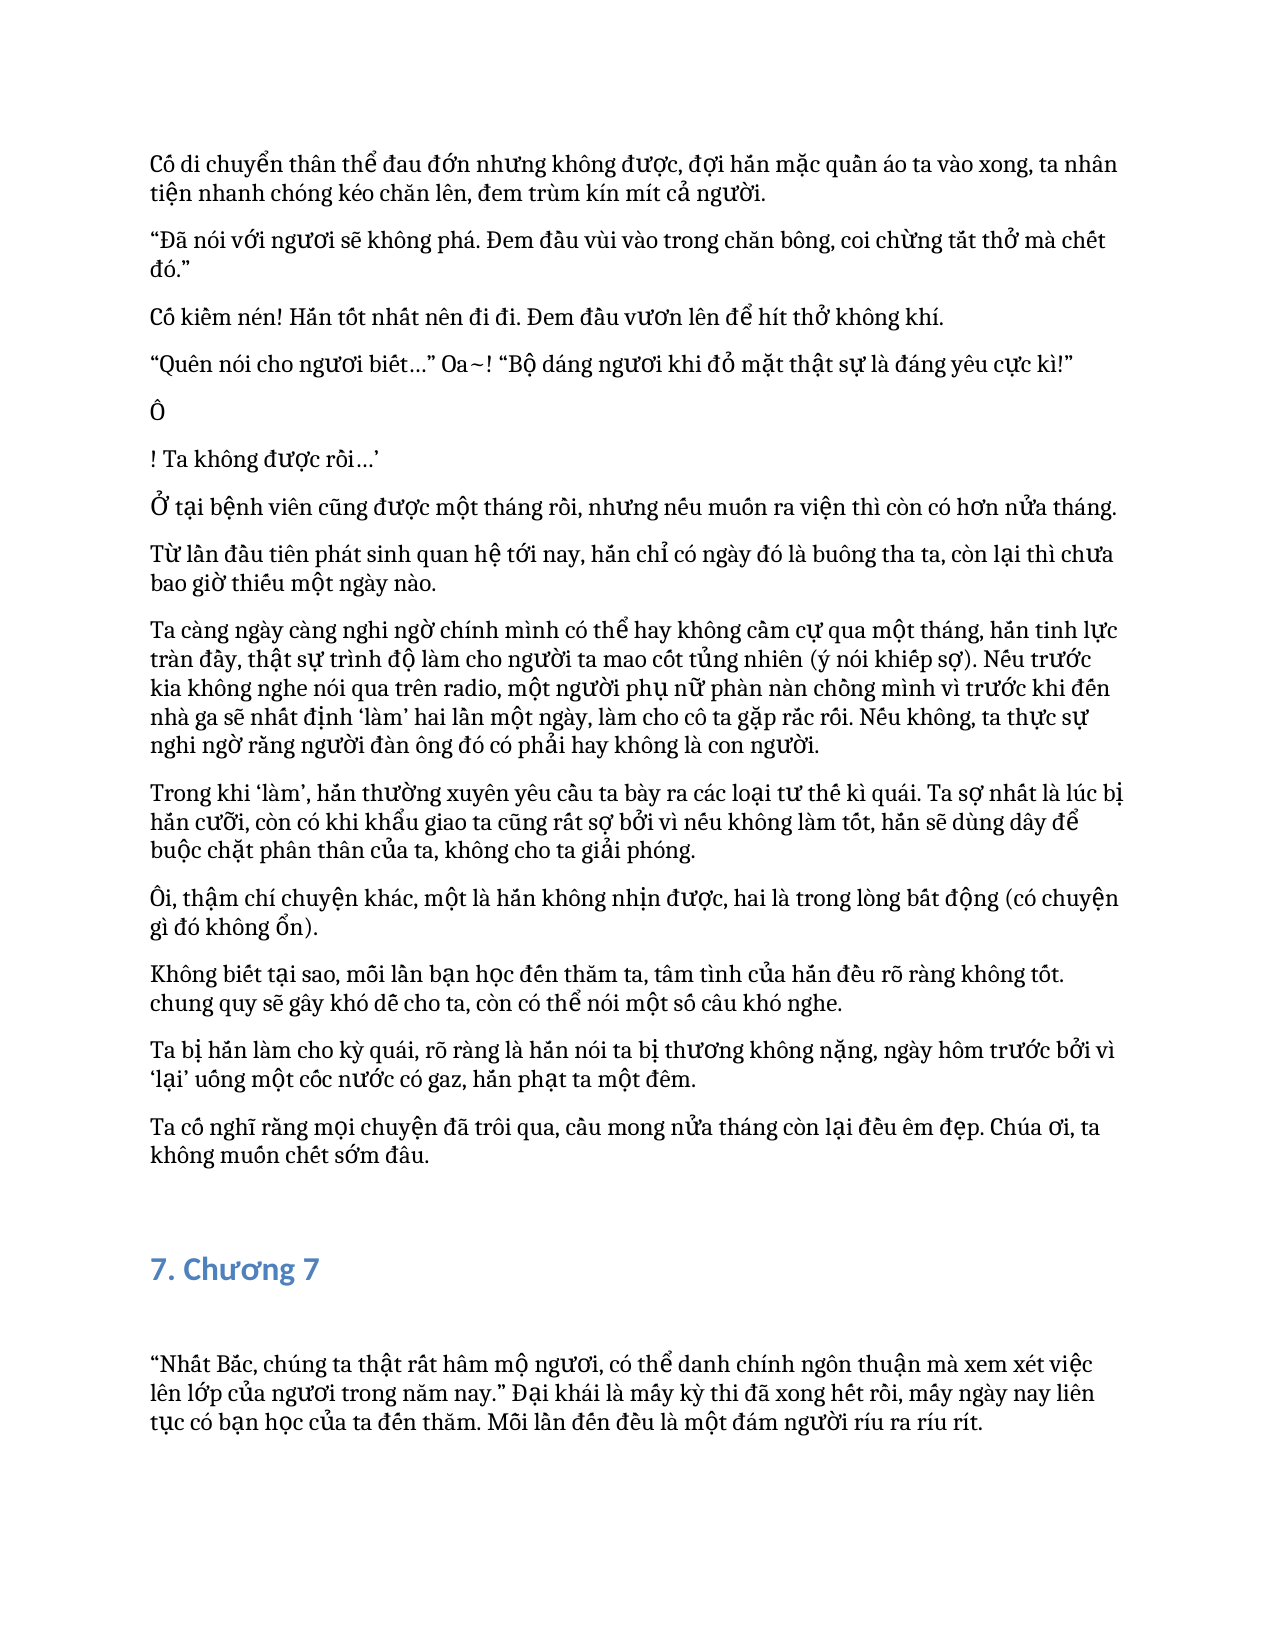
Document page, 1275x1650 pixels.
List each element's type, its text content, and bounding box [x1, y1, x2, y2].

text Ta càng ngày càng nghi ngờ chính mình có thể hay không cầm cự qua một tháng, hắn tinh lực tràn đầy, thật sự trình độ làm cho người ta mao cốt tủng nhiên (ý nói khiếp sợ). Nếu trước kia không nghe nói qua trên radio, một người phụ nữ phàn nàn chồng mình vì trước khi đến nhà ga sẽ nhất định ‘làm’ hai lần một ngày, làm cho cô ta gặp rắc rối. Nếu không, ta thực sự nghi ngờ rằng người đàn ông đó có phải hay không là con người. [150, 616, 1125, 760]
text Từ lần đầu tiên phát sinh quan hệ tới nay, hắn chỉ có ngày đó là buông tha ta, còn lại thì chưa bao giờ thiếu một ngày nào. [150, 540, 1125, 597]
text “Đã nói với ngươi sẽ không phá. Đem đầu vùi vào trong chăn bông, coi chừng tắt thở mà chết đó.” [150, 226, 1125, 284]
text Ôi, thậm chí chuyện khác, một là hắn không nhịn được, hai là trong lòng bất động (có chuyện gì đó không ổn). [150, 884, 1125, 941]
text Ta cố nghĩ rằng mọi chuyện đã trôi qua, cầu mong nửa tháng còn lại đều êm đẹp. Chúa ơi, ta không muốn chết sớm đâu. [150, 1112, 1125, 1227]
text Cố kiềm nén! Hắn tốt nhất nên đi đi. Đem đầu vươn lên để hít thở không khí. [150, 302, 1125, 331]
text “Quên nói cho ngươi biết…” Oa~! “Bộ dáng ngươi khi đỏ mặt thật sự là đáng yêu cực kì!” [150, 350, 1125, 379]
text Cố di chuyển thân thể đau đớn nhưng không được, đợi hắn mặc quần áo ta vào xong, ta nhân tiện nhanh chóng kéo chăn lên, đem trùm kín mít cả người. [150, 150, 1125, 207]
text ! Ta không được rồi…’ [150, 445, 1125, 474]
text Ô [150, 397, 1125, 426]
text “Nhất Bắc, chúng ta thật rất hâm mộ ngươi, có thể danh chính ngôn thuận mà xem xét việc lên lớp của ngươi trong năm nay.” Đại khái là mấy kỳ thi đã xong hết rồi, mấy ngày nay liên tục có bạn học của ta đến thăm. Mỗi lần đến đều là một đám người ríu ra ríu rít. [150, 1293, 1125, 1437]
text Ta bị hắn làm cho kỳ quái, rõ ràng là hắn nói ta bị thương không nặng, ngày hôm trước bởi vì ‘lại’ uống một cốc nước có gaz, hắn phạt ta một đêm. [150, 1036, 1125, 1094]
text Trong khi ‘làm’, hắn thường xuyên yêu cầu ta bày ra các loại tư thế kì quái. Ta sợ nhất là lúc bị hắn cưỡi, còn có khi khẩu giao ta cũng rất sợ bởi vì nếu không làm tốt, hắn sẽ dùng dây để buộc chặt phân thân của ta, không cho ta giải phóng. [150, 779, 1125, 865]
text Không biết tại sao, mỗi lần bạn học đến thăm ta, tâm tình của hắn đều rõ ràng không tốt. chung quy sẽ gây khó dễ cho ta, còn có thể nói một số câu khó nghe. [150, 960, 1125, 1017]
text Ở tại bệnh viên cũng được một tháng rồi, nhưng nếu muốn ra viện thì còn có hơn nửa tháng. [150, 492, 1125, 521]
subtitle 7. Chương 7 [150, 1248, 1125, 1289]
